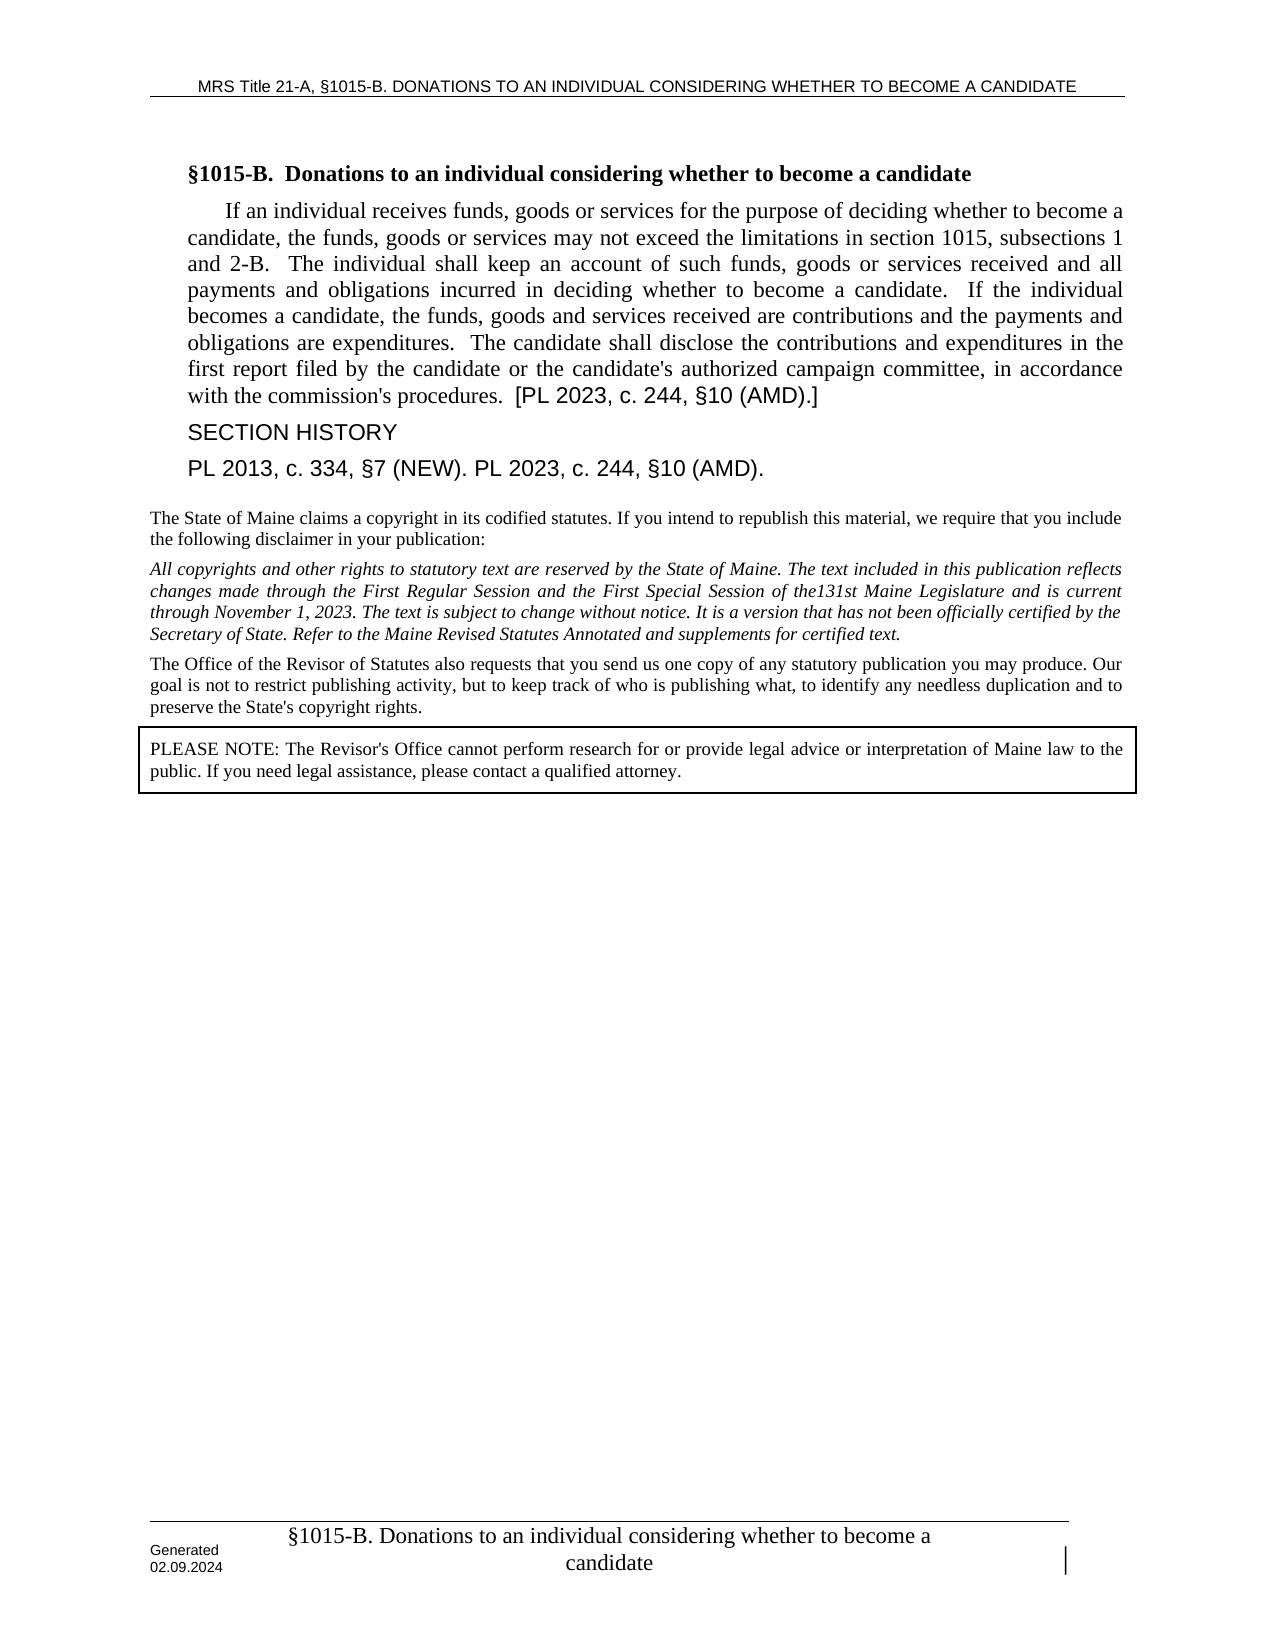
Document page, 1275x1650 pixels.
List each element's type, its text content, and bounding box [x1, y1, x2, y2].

text PLEASE NOTE: The Revisor's Office cannot perform research for or provide legal advice or interpretation of Maine law to the public. If you need legal assistance, please contact a qualified attorney. [140, 728, 1135, 792]
text SECTION HISTORY [187, 418, 1125, 445]
text §1015-B. Donations to an individual considering whether to become a candidate [187, 160, 1125, 187]
text PL 2013, c. 334, §7 (NEW). PL 2023, c. 244, §10 (AMD). [187, 455, 1125, 482]
text If an individual receives funds, goods or services for the purpose of deciding whether to become a candidate, the funds, goods or services may not exceed the limitations in section 1015, subsections 1 and 2‑B. The individual shall keep an account of such funds, goods or services received and all payments and obligations incurred in deciding whether to become a candidate. If the individual becomes a candidate, the funds, goods and services received are contributions and the payments and obligations are expenditures. The candidate shall disclose the contributions and expenditures in the first report filed by the candidate or the candidate's authorized campaign committee, in accordance with the commission's procedures. [PL 2023, c. 244, §10 (AMD).] [187, 197, 1125, 408]
text The Office of the Revisor of Statutes also requests that you send us one copy of any statutory publication you may produce. Our goal is not to restrict publishing activity, but to keep track of who is publishing what, to identify any needless duplication and to preserve the State's copyright rights. [150, 653, 1125, 717]
text The State of Maine claims a copyright in its codified statutes. If you intend to republish this material, we require that you include the following disclaimer in your publication: [150, 507, 1125, 550]
text All copyrights and other rights to statutory text are reserved by the State of Maine. The text included in this publication reflects changes made through the First Regular Session and the First Special Session of the131st Maine Legislature and is current through November 1, 2023 . The text is subject to change without notice. It is a version that has not been officially certified by the Secretary of State. Refer to the Maine Revised Statutes Annotated and supplements for certified text. [150, 558, 1125, 644]
